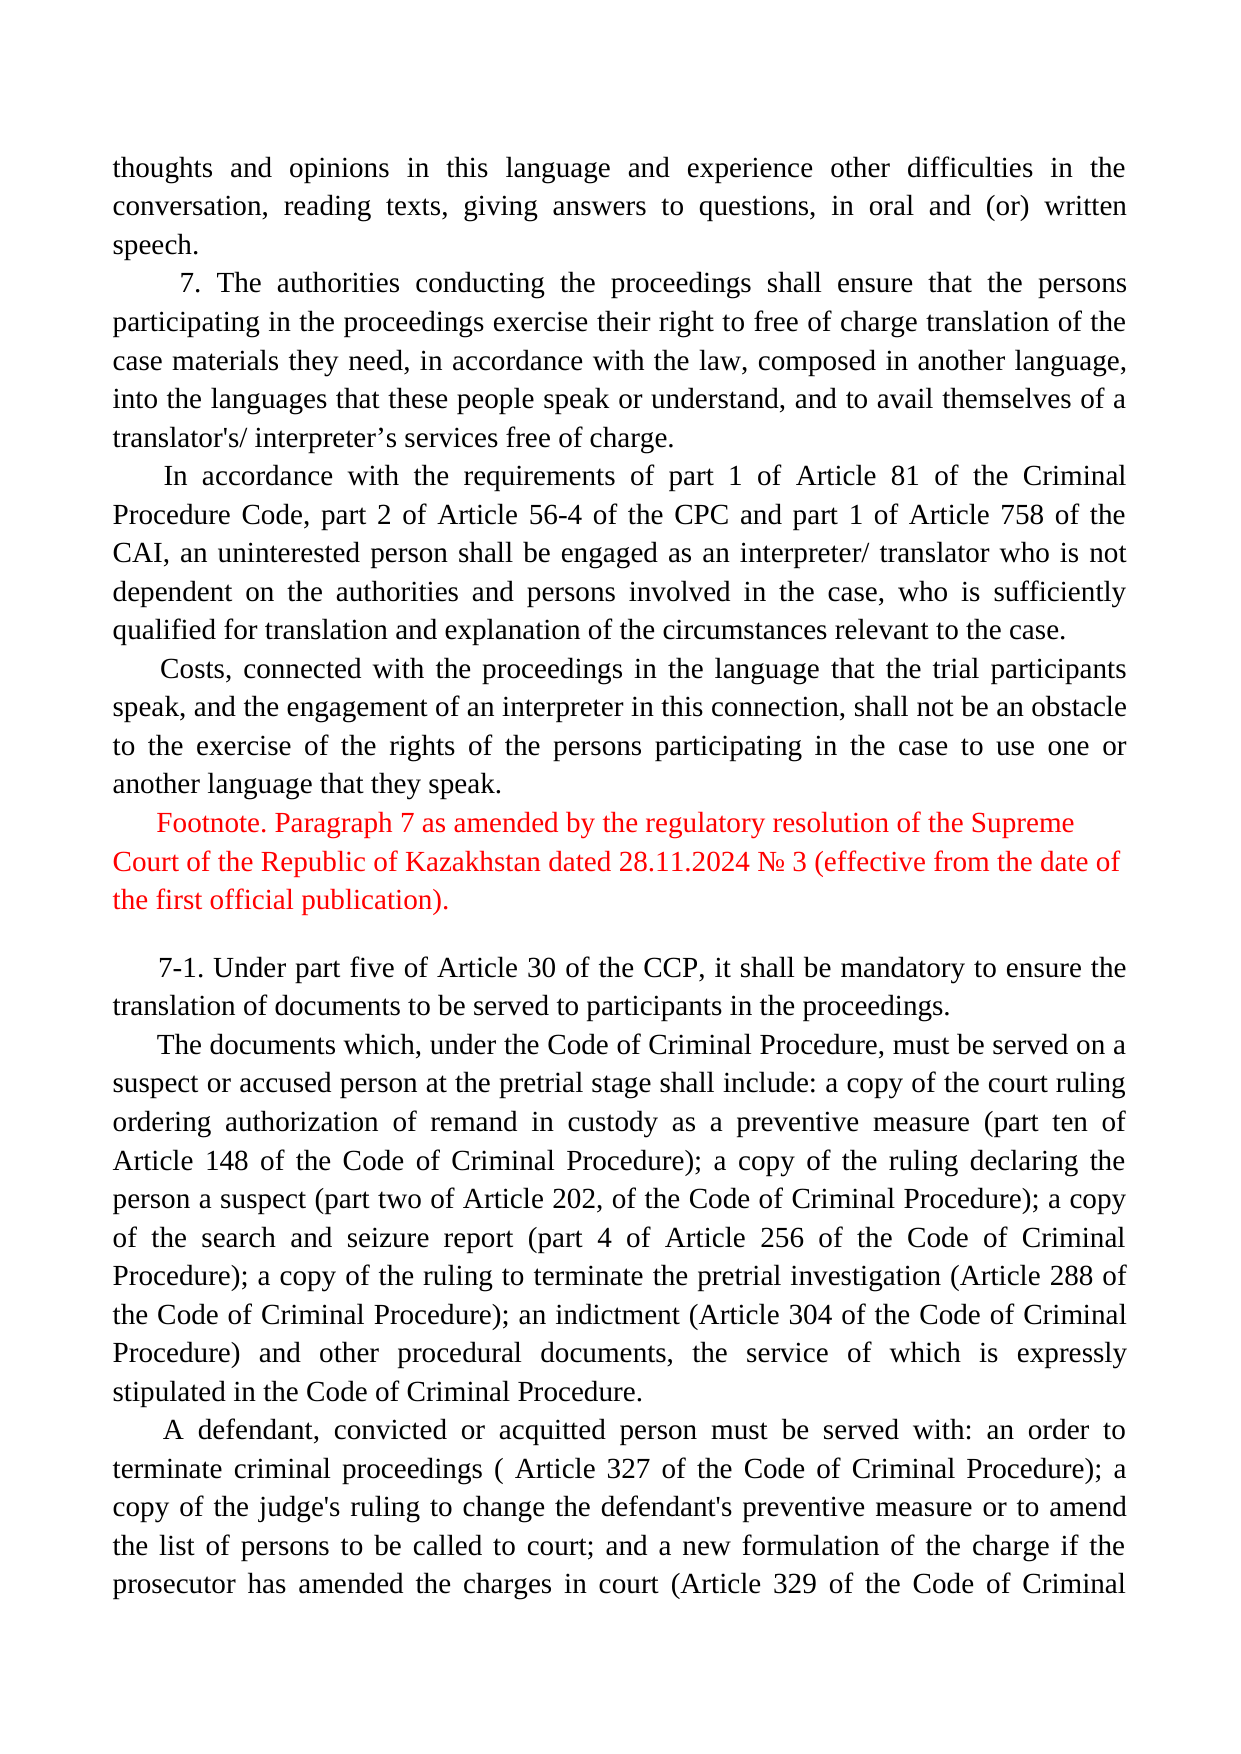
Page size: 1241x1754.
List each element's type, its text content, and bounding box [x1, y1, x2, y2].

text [112, 1412, 1128, 1600]
text The documents which, under the Code of Criminal Procedure, must be served on a suspect or accused person at the pretrial stage shall include: a copy of the court ruling ordering authorization of remand in custody as a preventive measure (part ten of Article 148 of the Code of Criminal Procedure); a copy of the ruling declaring the person a suspect (part two of Article 202, of the Code of Criminal Procedure); a copy of the search and seizure report (part 4 of Article 256 of the Code of Criminal Procedure); a copy of the ruling to terminate the pretrial investigation (Article 288 of the Code of Criminal Procedure); an indictment (Article 304 of the Code of Criminal Procedure) and other procedural documents, the service of which is expressly stipulated in the Code of Criminal Procedure. [112, 1027, 1128, 1407]
text Footnote. Paragraph 7 as amended by the regulatory resolution of the Supreme Court of the Republic of Kazakhstan dated 28.11.2024 № 3 (effective from the date of the first official publication). [112, 805, 1128, 946]
text 7-1. Under part five of Article 30 of the CCP, it shall be mandatory to ensure the translation of documents to be served to participants in the proceedings. [112, 950, 1128, 1022]
text 7. The authorities conducting the proceedings shall ensure that the persons participating in the proceedings exercise their right to free of charge translation of the case materials they need, in accordance with the law, composed in another language, into the languages that these people speak or understand, and to avail themselves of a translator's/ interpreter’s services free of charge. [112, 266, 1128, 453]
text Costs, connected with the proceedings in the language that the trial participants speak, and the engagement of an interpreter in this connection, shall not be an obstacle to the exercise of the rights of the persons participating in the case to use one or another language that they speak. [112, 651, 1128, 800]
text In accordance with the requirements of part 1 of Article 81 of the Criminal Procedure Code, part 2 of Article 56-4 of the CPC and part 1 of Article 758 of the CAI, an uninterested person shall be engaged as an interpreter/ translator who is not dependent on the authorities and persons involved in the case, who is sufficiently qualified for translation and explanation of the circumstances relevant to the case. [112, 458, 1128, 646]
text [112, 150, 1128, 261]
